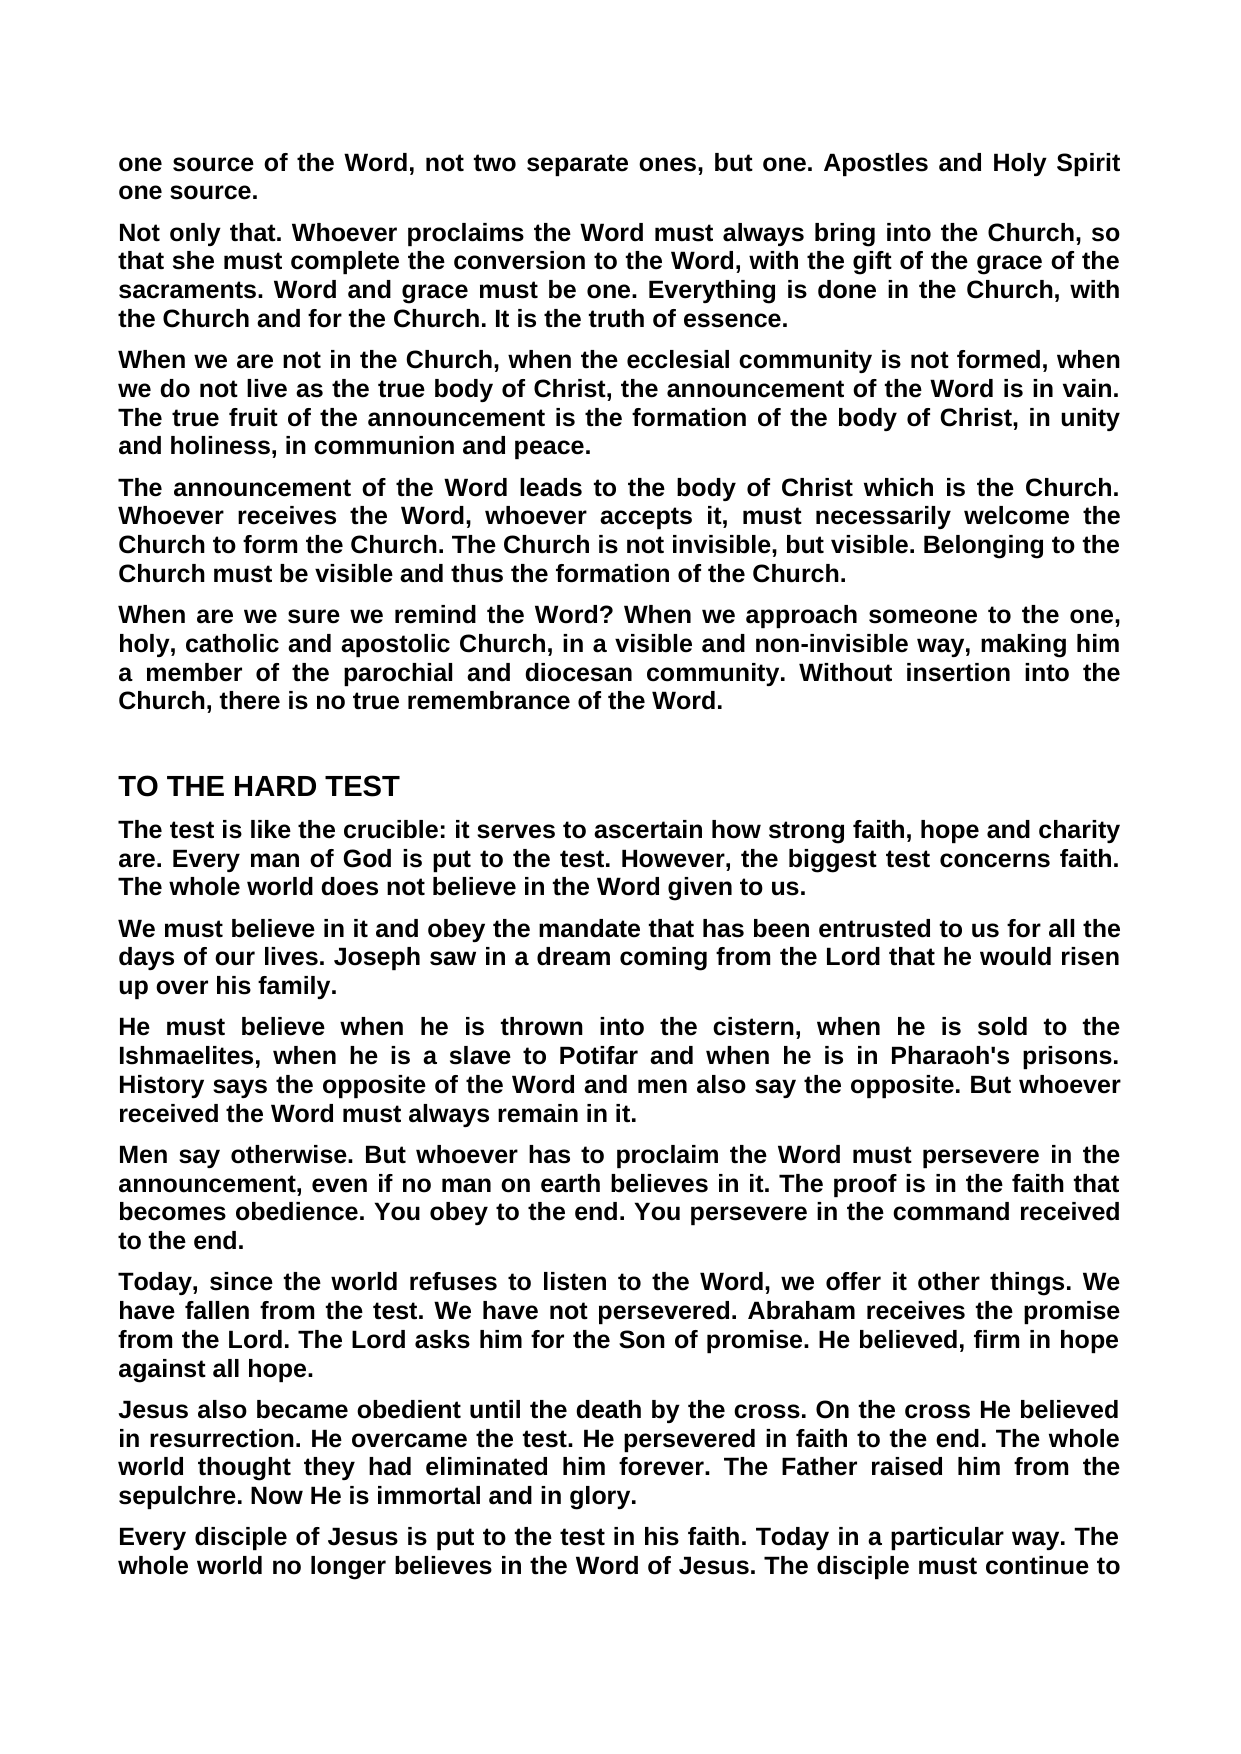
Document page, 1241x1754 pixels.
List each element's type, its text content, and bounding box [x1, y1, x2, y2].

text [118, 148, 1122, 205]
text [118, 1522, 1122, 1580]
text When are we sure we remind the Word? When we approach someone to the one, holy, catholic and apostolic Church, in a visible and non-invisible way, making him a member of the parochial and diocesan community. Without insertion into the Church, there is no true remembrance of the Word. [118, 600, 1122, 715]
text The announcement of the Word leads to the body of Christ which is the Church. Whoever receives the Word, whoever accepts it, must necessarily welcome the Church to form the Church. The Church is not invisible, but visible. Belonging to the Church must be visible and thus the formation of the Church. [118, 473, 1122, 588]
text Today, since the world refuses to listen to the Word, we offer it other things. We have fallen from the test. We have not persevered. Abraham receives the promise from the Lord. The Lord asks him for the Son of promise. He believed, firm in hope against all hope. [118, 1267, 1122, 1382]
text Men say otherwise. But whoever has to proclaim the Word must persevere in the announcement, even if no man on earth believes in it. The proof is in the faith that becomes obedience. You obey to the end. You persevere in the command received to the end. [118, 1140, 1122, 1255]
text Not only that. Whoever proclaims the Word must always bring into the Church, so that she must complete the conversion to the Word, with the gift of the grace of the sacraments. Word and grace must be one. Everything is done in the Church, with the Church and for the Church. It is the truth of essence. [118, 218, 1122, 333]
text We must believe in it and obey the mandate that has been entrusted to us for all the days of our lives. Joseph saw in a dream coming from the Lord that he would risen up over his family. [118, 914, 1122, 1000]
text He must believe when he is thrown into the cistern, when he is sold to the Ishmaelites, when he is a slave to Potifar and when he is in Pharaoh's prisons. History says the opposite of the Word and men also say the opposite. But whoever received the Word must always remain in it. [118, 1012, 1122, 1127]
text TO THE HARD TEST [118, 769, 1122, 802]
text The test is like the crucible: it serves to ascertain how strong faith, hope and charity are. Every man of God is put to the test. However, the biggest test concerns faith. The whole world does not believe in the Word given to us. [118, 815, 1122, 901]
text When we are not in the Church, when the ecclesial community is not formed, when we do not live as the true body of Christ, the announcement of the Word is in vain. The true fruit of the announcement is the formation of the body of Christ, in unity and holiness, in communion and peace. [118, 345, 1122, 460]
text Jesus also became obedient until the death by the cross. On the cross He believed in resurrection. He overcame the test. He persevered in faith to the end. The whole world thought they had eliminated him forever. The Father raised him from the sepulchre. Now He is immortal and in glory. [118, 1395, 1122, 1510]
